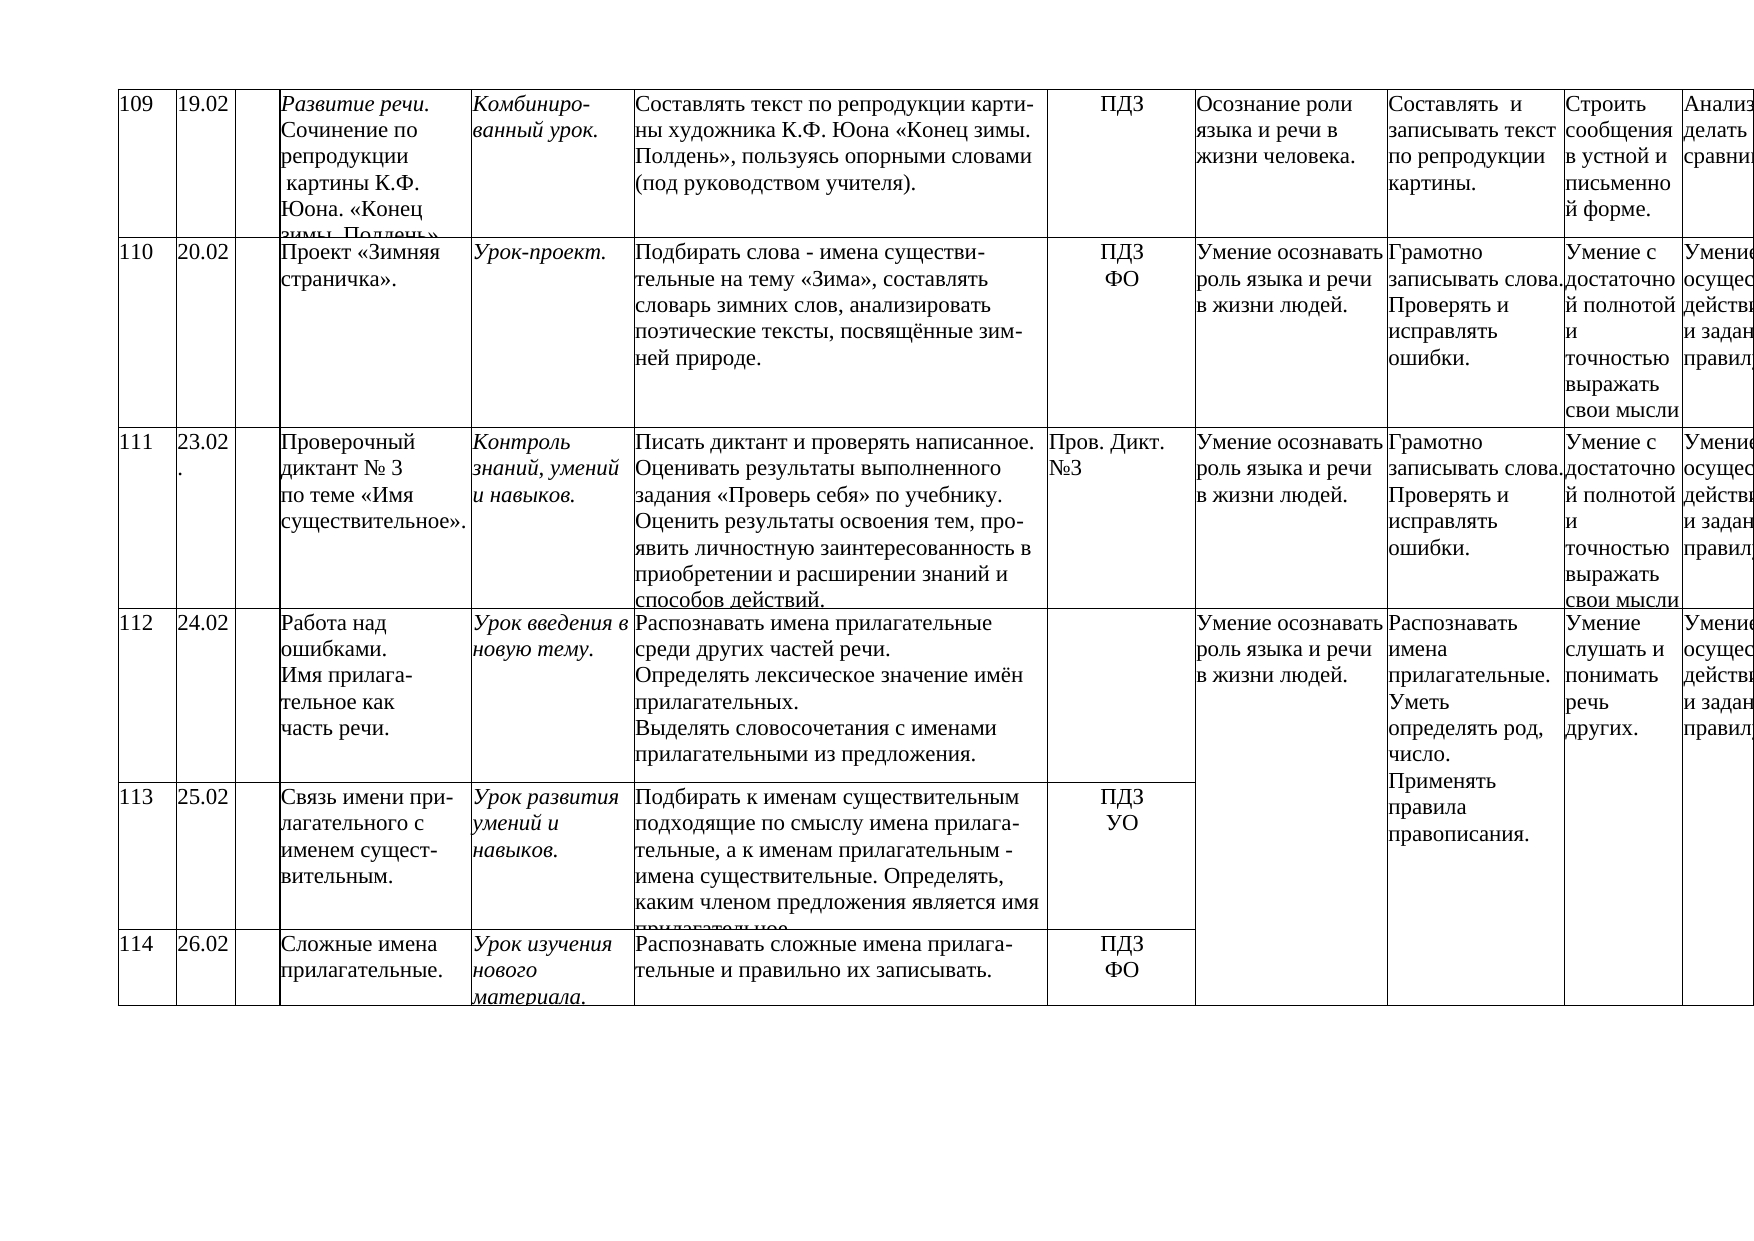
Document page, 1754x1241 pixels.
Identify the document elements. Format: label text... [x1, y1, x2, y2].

table_cell Урок-проект. [472, 238, 634, 427]
table_cell Развитие речи. Сочинение по репродукции картины К.Ф. Юона. «Конец зимы. Полдень». [281, 90, 471, 237]
table_cell Связь имени прилагательного с именем существительным. [281, 783, 471, 929]
table_cell Урок развития умений и навыков. [472, 783, 634, 929]
table_cell Пров. Дикт. №3 [1048, 428, 1195, 608]
table_cell Составлять и записывать текст по репродукции картины. [1388, 90, 1564, 237]
table_cell ПДЗ ФО [1048, 238, 1195, 427]
table_cell Распознавать имена прилагательные. Уметь определять род, число. Применять правила правописания. [1388, 609, 1564, 1004]
table_cell Грамотно записывать слова. Проверять и исправлять ошибки. [1388, 238, 1564, 427]
table_cell Умение осознавать роль языка и речи в жизни людей. [1196, 428, 1387, 608]
table_cell Умение осуществлять действие по образцу и заданному правилу. [1683, 238, 1753, 427]
table_cell Умение слушать и понимать речь других. [1565, 609, 1682, 1004]
table_cell [236, 428, 279, 608]
table_cell 24.02 [177, 609, 235, 782]
table_cell [236, 238, 279, 427]
table_cell Работа над ошибками. Имя прилагательное как часть речи. [281, 609, 471, 782]
table_cell Писать диктант и проверять написанное. Оценивать результаты выполненного задания «Проверь себя» по учебнику. Оценить результаты освоения тем, проявить личностную заинтересованность в приобретении и расширении знаний и способов действий. [635, 428, 1047, 608]
table_cell Анализировать, делать выводы, сравнивать. [1683, 90, 1753, 237]
table_cell [1048, 609, 1195, 782]
table_cell ПДЗ УО [1048, 783, 1195, 929]
table_cell 109 [119, 90, 176, 237]
table_cell 23.02 . [177, 428, 235, 608]
table_cell Умение с достаточной полнотой и точностью выражать свои мысли [1565, 238, 1682, 427]
table_cell Умение осуществлять действие по образцу и заданному правилу. [1683, 609, 1753, 1004]
table_cell Сложные имена прилагательные. [281, 930, 471, 1004]
table_cell [236, 90, 279, 237]
table_cell Подбирать к именам существительным подходящие по смыслу имена прилагательные, а к именам прилагательным - имена существительные. Определять, каким членом предложения является имя прилагательное. [635, 783, 1047, 929]
table_cell ПДЗ ФО [1048, 930, 1195, 1004]
table_cell 19.02 [177, 90, 235, 237]
table_cell 111 [119, 428, 176, 608]
table_cell [236, 930, 279, 1004]
table_cell Подбирать слова - имена существительные на тему «Зима», составлять словарь зимних слов, анализировать поэтические тексты, посвящённые зимней природе. [635, 238, 1047, 427]
table_cell Распознавать сложные имена прилагательные и правильно их записывать. [635, 930, 1047, 1004]
table_cell 113 [119, 783, 176, 929]
table_cell 25.02 [177, 783, 235, 929]
table_cell 26.02 [177, 930, 235, 1004]
table_cell Умение осуществлять действие по образцу и заданному правилу. [1683, 428, 1753, 608]
table_cell Проект «Зимняя страничка». [281, 238, 471, 427]
table_cell Составлять текст по репродукции картины художника К.Ф. Юона «Конец зимы. Полдень», пользуясь опорными словами (под руководством учителя). [635, 90, 1047, 237]
table_cell [236, 609, 279, 782]
table_cell 110 [119, 238, 176, 427]
table_cell 114 [119, 930, 176, 1004]
table_cell Комбинированный урок. [472, 90, 634, 237]
table_cell Умение с достаточной полнотой и точностью выражать свои мысли [1565, 428, 1682, 608]
table_cell Урок изучения нового материала. [472, 930, 634, 1004]
table_cell Умение осознавать роль языка и речи в жизни людей. [1196, 609, 1387, 1004]
table_cell ПДЗ [1048, 90, 1195, 237]
table_cell 112 [119, 609, 176, 782]
table_cell Урок введения в новую тему. [472, 609, 634, 782]
table_cell Умение осознавать роль языка и речи в жизни людей. [1196, 238, 1387, 427]
table_cell Строить сообщения в устной и письменной форме. [1565, 90, 1682, 237]
table_cell Контроль знаний, умений и навыков. [472, 428, 634, 608]
table_cell Распознавать имена прилагательные среди других частей речи. Определять лексическое значение имён прилагательных. Выделять словосочетания с именами прилагательными из предложения. [635, 609, 1047, 782]
table_cell Грамотно записывать слова. Проверять и исправлять ошибки. [1388, 428, 1564, 608]
table_cell Осознание роли языка и речи в жизни человека. [1196, 90, 1387, 237]
table_cell Проверочный диктант № 3 по теме «Имя существительное». [281, 428, 471, 608]
table_cell [236, 783, 279, 929]
table_cell 20.02 [177, 238, 235, 427]
